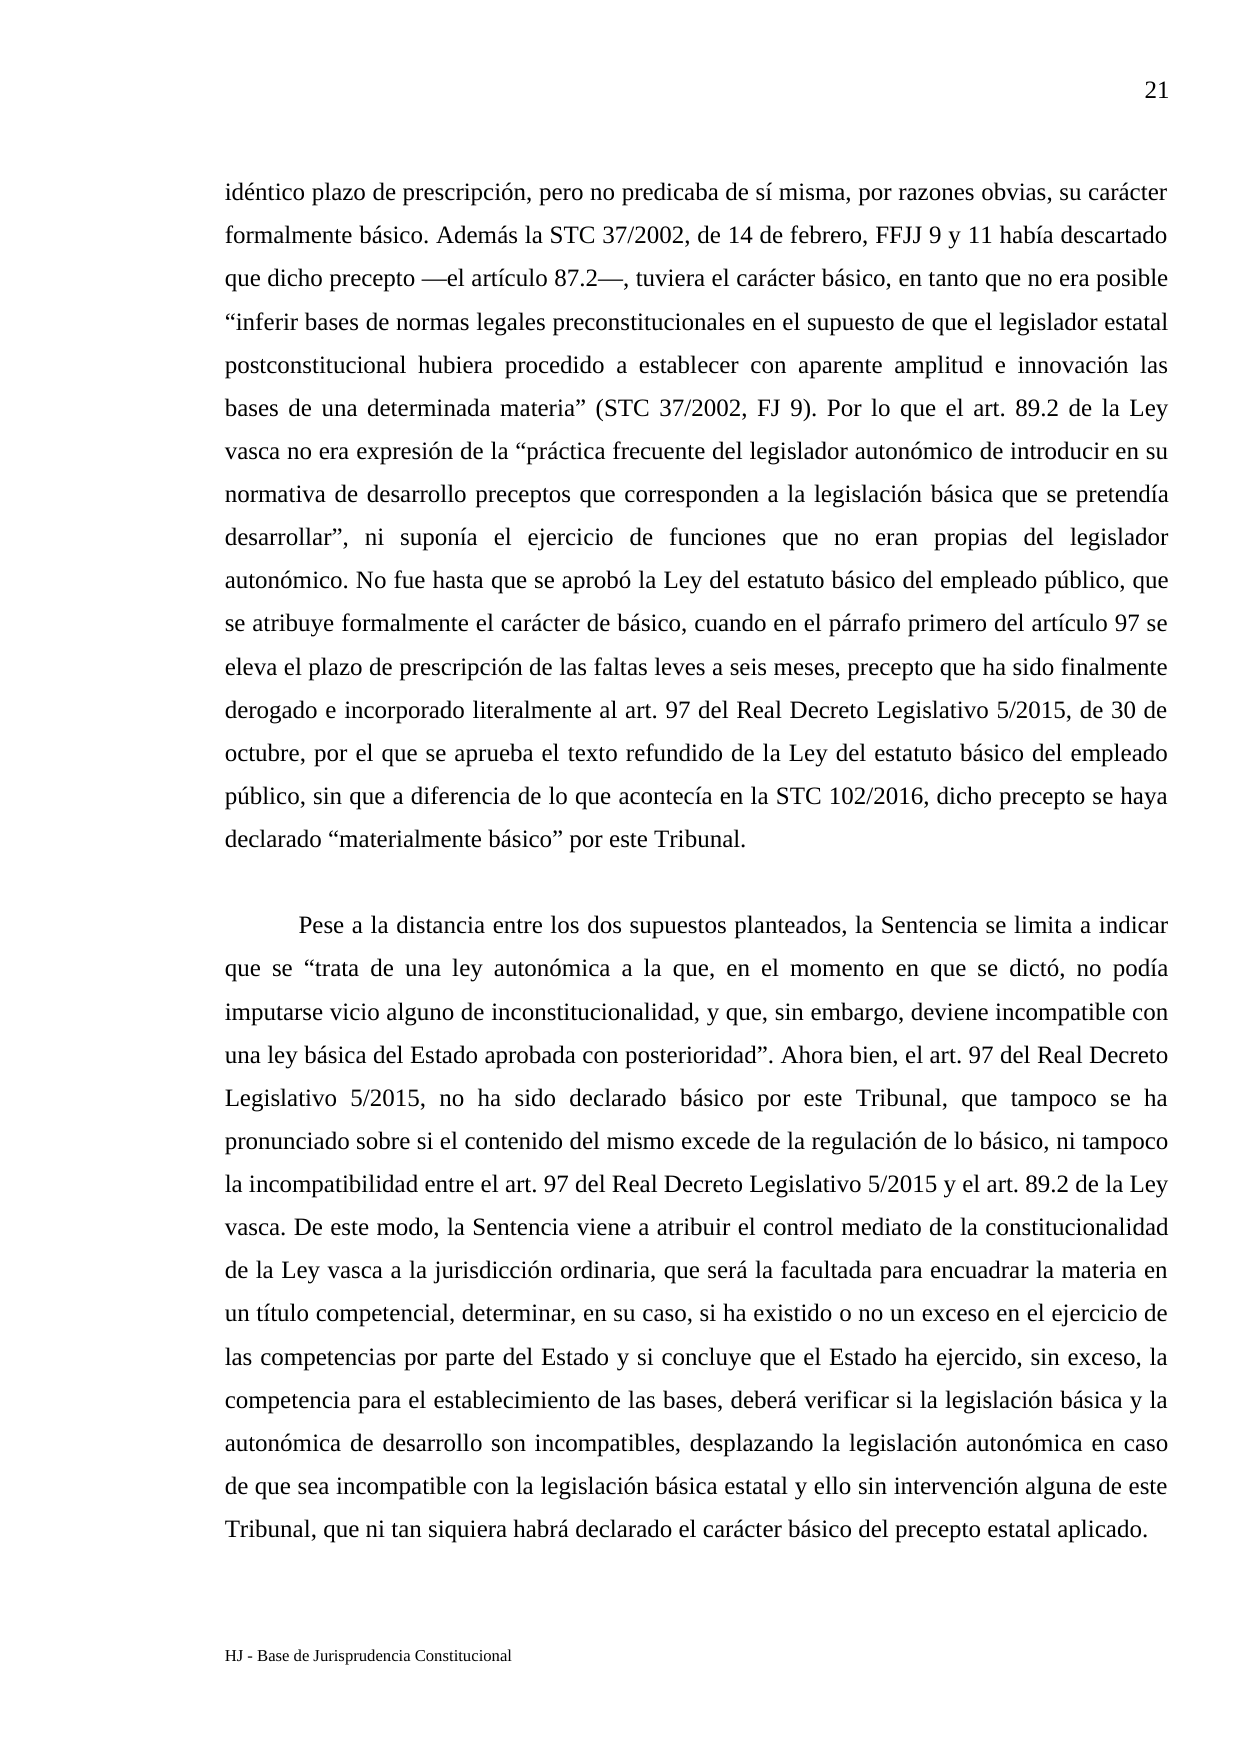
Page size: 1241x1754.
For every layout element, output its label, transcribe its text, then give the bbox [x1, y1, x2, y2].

text Pese a la distancia entre los dos supuestos planteados, la Sentencia se limita a indicar que se “trata de una ley autonómica a la que, en el momento en que se dictó, no podía imputarse vicio alguno de inconstitucionalidad, y que, sin embargo, deviene incompatible con una ley básica del Estado aprobada con posterioridad”. Ahora bien, el art. 97 del Real Decreto Legislativo 5/2015, no ha sido declarado básico por este Tribunal, que tampoco se ha pronunciado sobre si el contenido del mismo excede de la regulación de lo básico, ni tampoco la incompatibilidad entre el art. 97 del Real Decreto Legislativo 5/2015 y el art. 89.2 de la Ley vasca. De este modo, la Sentencia viene a atribuir el control mediato de la constitucionalidad de la Ley vasca a la jurisdicción ordinaria, que será la facultada para encuadrar la materia en un título competencial, determinar, en su caso, si ha existido o no un exceso en el ejercicio de las competencias por parte del Estado y si concluye que el Estado ha ejercido, sin exceso, la competencia para el establecimiento de las bases, deberá verificar si la legislación básica y la autonómica de desarrollo son incompatibles, desplazando la legislación autonómica en caso de que sea incompatible con la legislación básica estatal y ello sin intervención alguna de este Tribunal, que ni tan siquiera habrá declarado el carácter básico del precepto estatal aplicado. [224, 910, 1169, 1543]
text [224, 177, 1169, 853]
